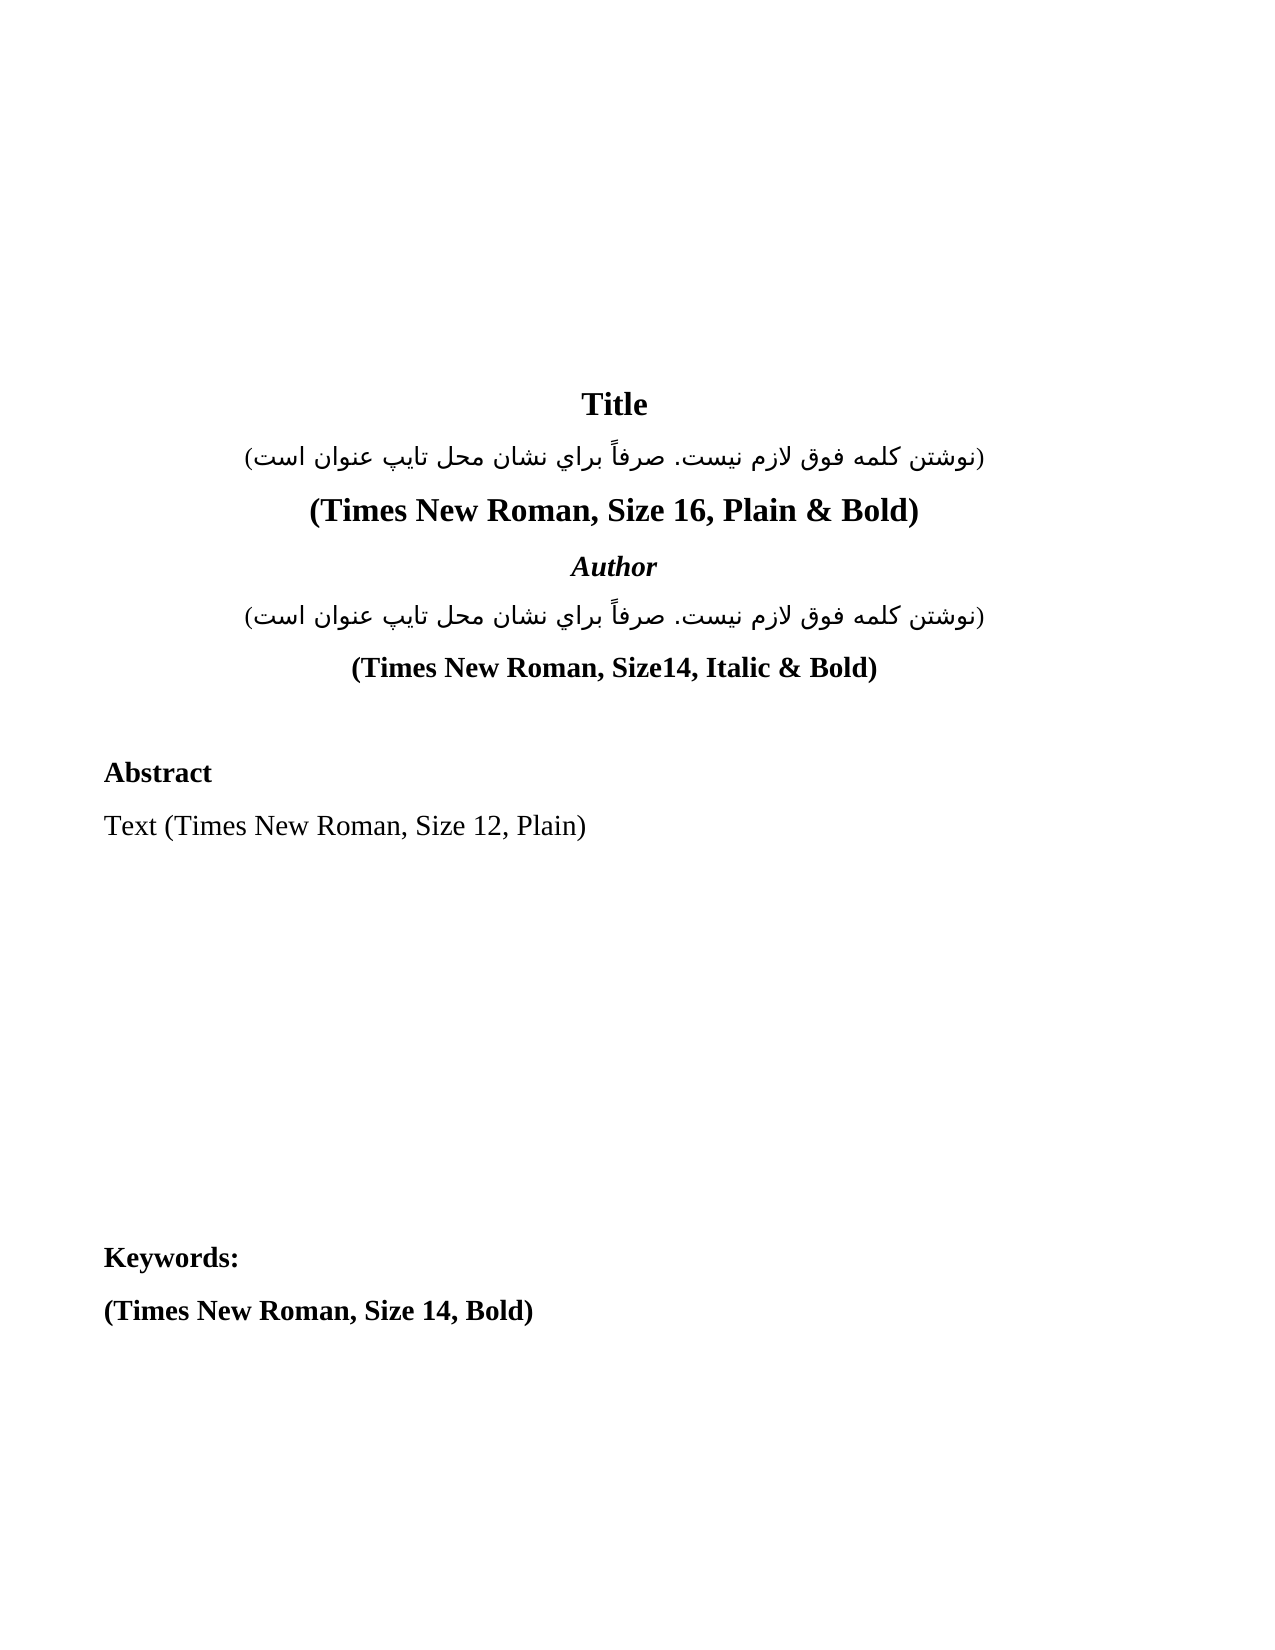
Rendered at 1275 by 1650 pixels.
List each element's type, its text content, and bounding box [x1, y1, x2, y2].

text (Times New Roman, Size 14, Bold) [103, 1293, 1125, 1327]
text (نوشتن كلمه فوق لازم نيست. صرفاً براي نشان محل تايپ عنوان است) [103, 601, 1125, 631]
text Keywords: [103, 1240, 1125, 1274]
text (Times New Roman, Size 16, Plain & Bold) [103, 491, 1125, 529]
text Text (Times New Roman, Size 12, Plain) [103, 808, 1125, 842]
text Abstract [103, 755, 1125, 789]
text Author [103, 549, 1125, 582]
text (Times New Roman, Size14, Italic & Bold) [103, 650, 1125, 683]
text Title [103, 384, 1125, 423]
text (نوشتن كلمه فوق لازم نيست. صرفاً براي نشان محل تايپ عنوان است) [103, 442, 1125, 472]
